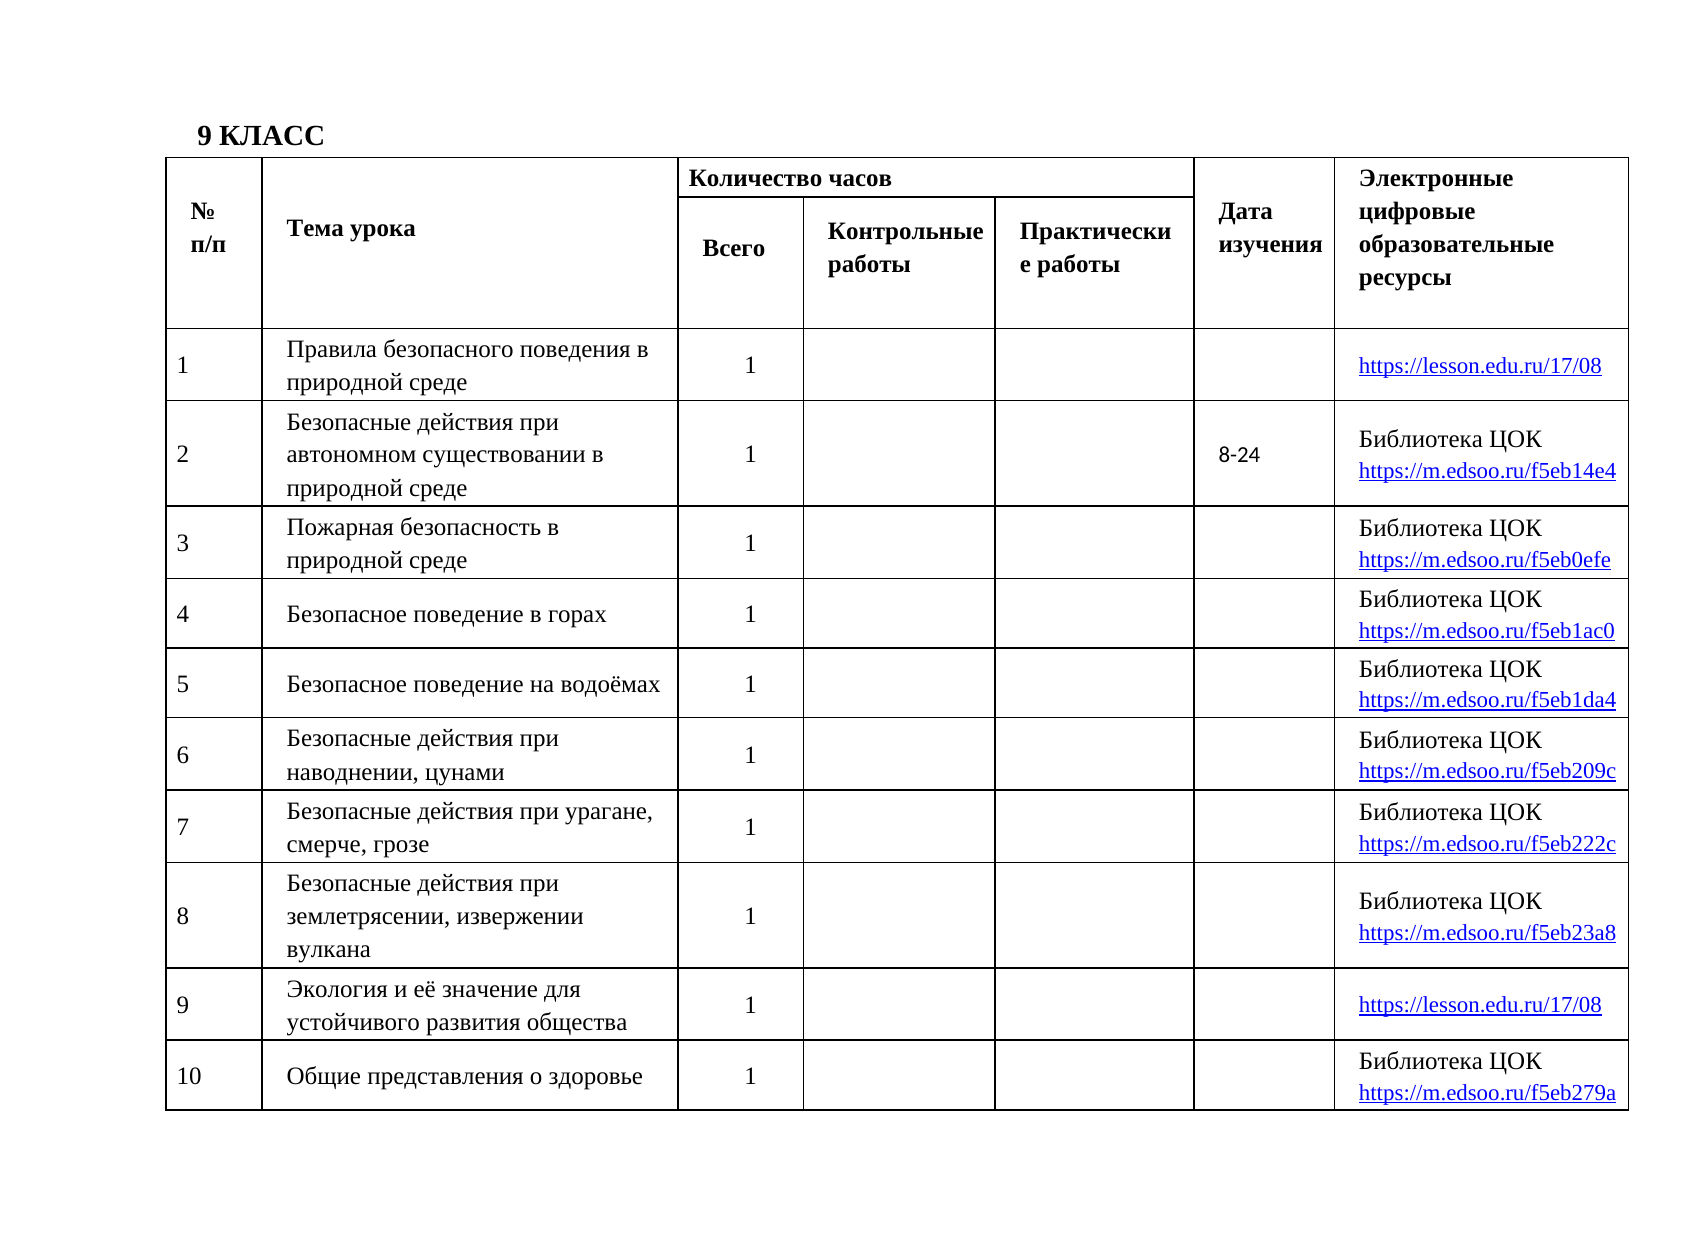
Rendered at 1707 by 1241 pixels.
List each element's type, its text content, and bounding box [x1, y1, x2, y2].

table_cell 9 [167, 969, 261, 1039]
table_cell [996, 507, 1193, 578]
table_cell Безопасные действия при автономном существовании в природной среде [263, 401, 677, 505]
table_cell Пожарная безопасность в природной среде [263, 507, 677, 578]
table_cell [1195, 791, 1334, 862]
text 9 КЛАСС [190, 118, 1618, 152]
table_header Электронные цифровые образовательные ресурсы [1335, 158, 1628, 327]
table_cell [996, 863, 1193, 967]
table_cell Библиотека ЦОК https://m.edsoo.ru/f5eb1da4 [1335, 649, 1628, 717]
table_cell [804, 401, 994, 505]
table_cell [804, 791, 994, 862]
table_cell 1 [679, 329, 803, 400]
table_cell https://lesson.edu.ru/17/08 [1335, 329, 1628, 400]
table_cell Безопасные действия при урагане, смерче, грозе [263, 791, 677, 862]
table_cell 1 [679, 579, 803, 647]
table_header Дата изучения [1195, 158, 1334, 327]
table_cell 2 [167, 401, 261, 505]
table_header № п/п [167, 158, 261, 327]
table_cell Контрольные работы [804, 198, 994, 327]
table_cell [996, 401, 1193, 505]
table_cell [804, 507, 994, 578]
table_cell [996, 791, 1193, 862]
table_cell [996, 718, 1193, 789]
table_cell [996, 329, 1193, 400]
table_cell Экология и её значение для устойчивого развития общества [263, 969, 677, 1039]
table_cell [1195, 969, 1334, 1039]
table_cell [804, 649, 994, 717]
table_cell 1 [679, 1041, 803, 1109]
table_cell 7 [167, 791, 261, 862]
table_cell Библиотека ЦОК https://m.edsoo.ru/f5eb1ac0 [1335, 579, 1628, 647]
table_cell 8 [167, 863, 261, 967]
table_cell 10 [167, 1041, 261, 1109]
table_cell 8-24 [1195, 401, 1334, 505]
table_cell [1195, 329, 1334, 400]
table_cell Библиотека ЦОК https://m.edsoo.ru/f5eb209c [1335, 718, 1628, 789]
table_cell 3 [167, 507, 261, 578]
table_cell Библиотека ЦОК https://m.edsoo.ru/f5eb0efe [1335, 507, 1628, 578]
table_cell Всего [679, 198, 803, 327]
table_cell [996, 969, 1193, 1039]
table_cell [996, 649, 1193, 717]
table_cell Библиотека ЦОК https://m.edsoo.ru/f5eb279a [1335, 1041, 1628, 1109]
table_cell [996, 579, 1193, 647]
table_cell Практические работы [996, 198, 1193, 327]
table_cell 6 [167, 718, 261, 789]
table_cell Библиотека ЦОК https://m.edsoo.ru/f5eb23a8 [1335, 863, 1628, 967]
table_cell [1195, 1041, 1334, 1109]
table_cell [1195, 507, 1334, 578]
table_cell Правила безопасного поведения в природной среде [263, 329, 677, 400]
table_cell [1195, 718, 1334, 789]
table_cell 5 [167, 649, 261, 717]
table_cell Безопасные действия при землетрясении, извержении вулкана [263, 863, 677, 967]
table_cell [804, 718, 994, 789]
table_cell [804, 579, 994, 647]
table_cell Библиотека ЦОК https://m.edsoo.ru/f5eb14e4 [1335, 401, 1628, 505]
table_cell 1 [679, 969, 803, 1039]
table_cell 1 [679, 507, 803, 578]
table_cell 4 [167, 579, 261, 647]
table_cell 1 [679, 791, 803, 862]
table_cell [804, 863, 994, 967]
table_header Количество часов [679, 158, 1193, 196]
table_cell Безопасное поведение в горах [263, 579, 677, 647]
table_cell [804, 329, 994, 400]
table_header Тема урока [263, 158, 677, 327]
table_cell 1 [679, 401, 803, 505]
table_cell 1 [679, 863, 803, 967]
table_cell 1 [167, 329, 261, 400]
table_cell Безопасное поведение на водоёмах [263, 649, 677, 717]
table_cell [804, 1041, 994, 1109]
table_cell [804, 969, 994, 1039]
table_cell 1 [679, 718, 803, 789]
table_cell [1195, 863, 1334, 967]
table_cell [996, 1041, 1193, 1109]
table_cell 1 [679, 649, 803, 717]
table_cell [1195, 649, 1334, 717]
table_cell Общие представления о здоровье [263, 1041, 677, 1109]
table_cell Библиотека ЦОК https://m.edsoo.ru/f5eb222c [1335, 791, 1628, 862]
table_cell https://lesson.edu.ru/17/08 [1335, 969, 1628, 1039]
table_cell [1195, 579, 1334, 647]
table_cell Безопасные действия при наводнении, цунами [263, 718, 677, 789]
